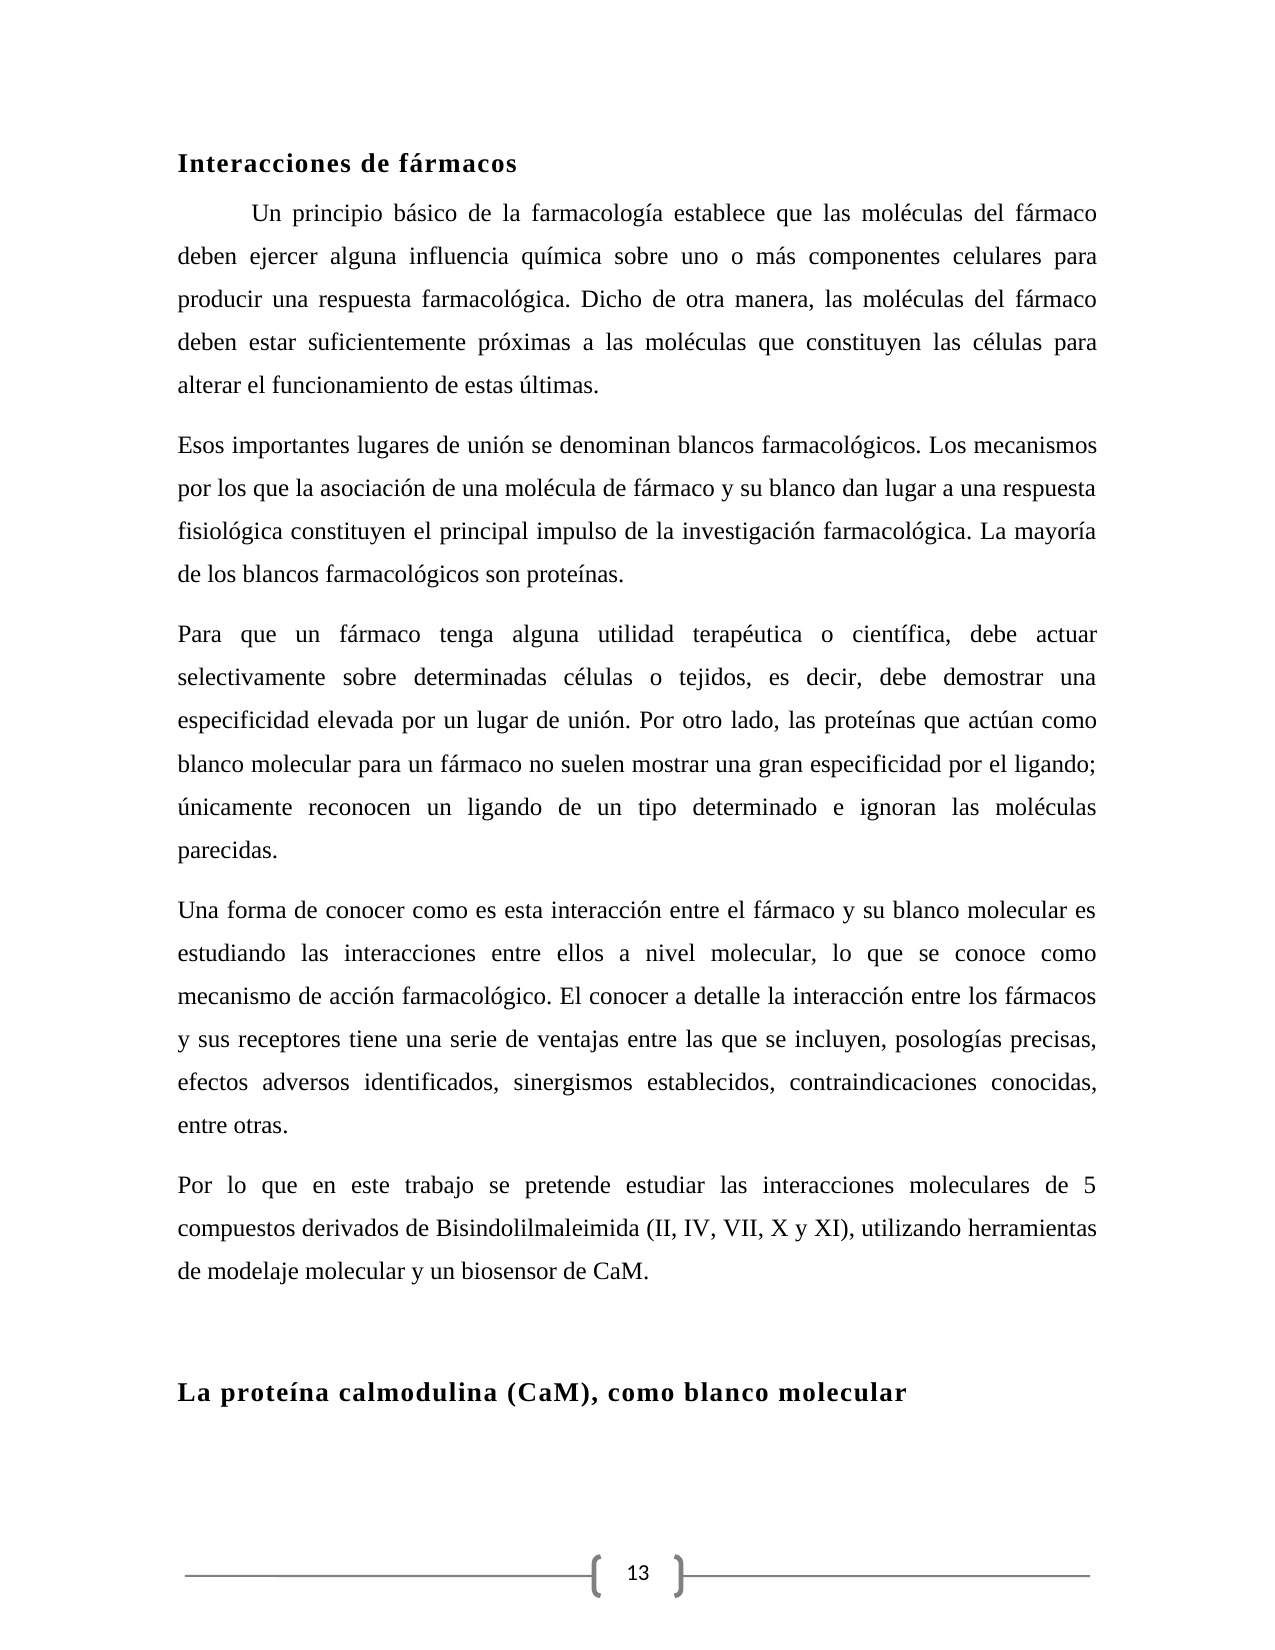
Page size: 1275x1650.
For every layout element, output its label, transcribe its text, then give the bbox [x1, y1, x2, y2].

text Por lo que en este trabajo se pretende estudiar las interacciones moleculares de 5 compuestos derivados de Bisindolilmaleimida (II, IV, VII, X y XI), utilizando herramientas de modelaje molecular y un biosensor de CaM. [177, 1170, 1098, 1285]
subtitle Interacciones de fármacos [177, 148, 1098, 179]
text Para que un fármaco tenga alguna utilidad terapéutica o científica, debe actuar selectivamente sobre determinadas células o tejidos, es decir, debe demostrar una especificidad elevada por un lugar de unión. Por otro lado, las proteínas que actúan como blanco molecular para un fármaco no suelen mostrar una gran especificidad por el ligando; únicamente reconocen un ligando de un tipo determinado e ignoran las moléculas parecidas. [177, 619, 1098, 864]
text Una forma de conocer como es esta interacción entre el fármaco y su blanco molecular es estudiando las interacciones entre ellos a nivel molecular, lo que se conoce como mecanismo de acción farmacológico. El conocer a detalle la interacción entre los fármacos y sus receptores tiene una serie de ventajas entre las que se incluyen, posologías precisas, efectos adversos identificados, sinergismos establecidos, contraindicaciones conocidas, entre otras. [177, 895, 1098, 1139]
text Esos importantes lugares de unión se denominan blancos farmacológicos. Los mecanismos por los que la asociación de una molécula de fármaco y su blanco dan lugar a una respuesta fisiológica constituyen el principal impulso de la investigación farmacológica. La mayoría de los blancos farmacológicos son proteínas. [177, 430, 1098, 588]
text Un principio básico de la farmacología establece que las moléculas del fármaco deben ejercer alguna influencia química sobre uno o más componentes celulares para producir una respuesta farmacológica. Dicho de otra manera, las moléculas del fármaco deben estar suficientemente próximas a las moléculas que constituyen las células para alterar el funcionamiento de estas últimas. [177, 198, 1098, 399]
subtitle La proteína calmodulina (CaM), como blanco molecular [177, 1376, 1098, 1407]
